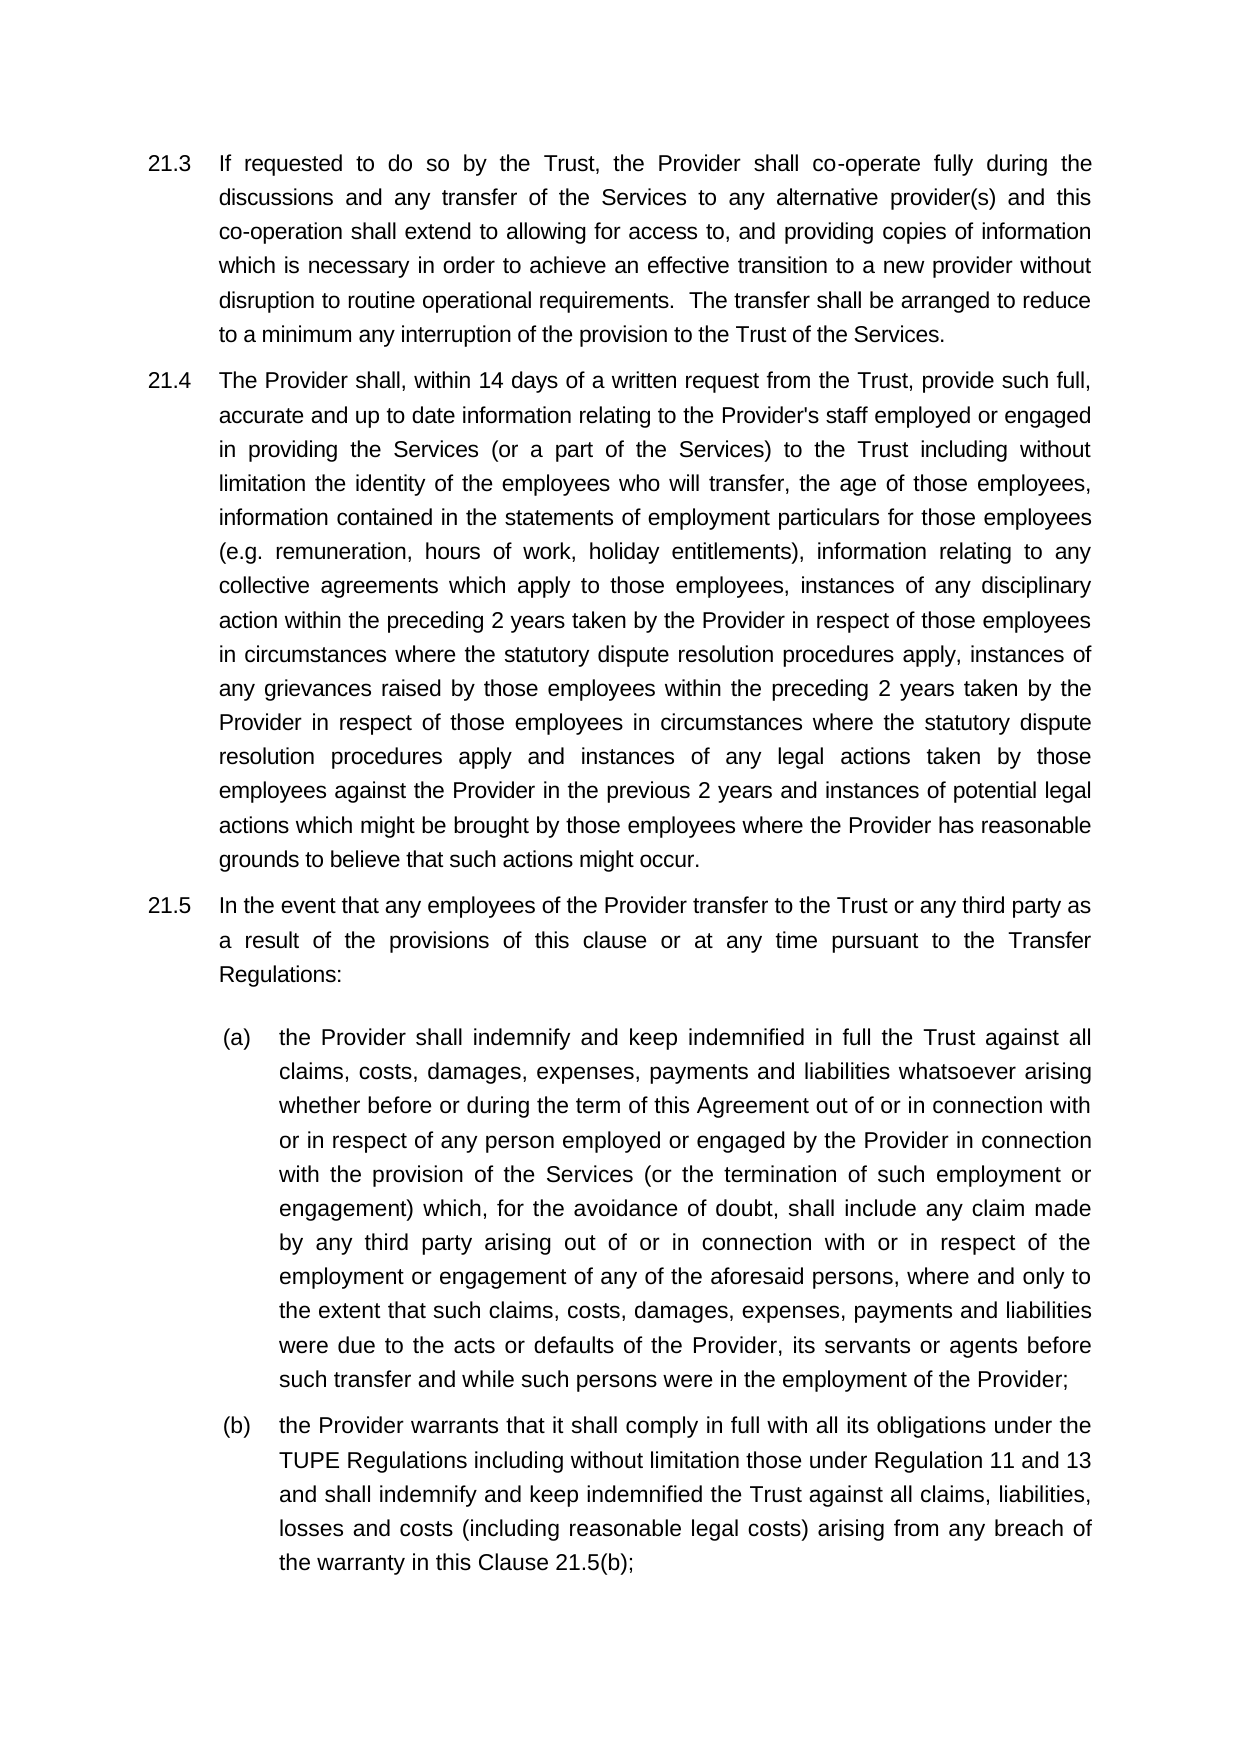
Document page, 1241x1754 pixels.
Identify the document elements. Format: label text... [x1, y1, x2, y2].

list If requested to do so by the Trust, the Provider shall co-operate fully during the discussions and any transfer of the Services to any alternative provider(s) and this co-operation shall extend to allowing for access to, and providing copies of information which is necessary in order to achieve an effective transition to a new provider without disruption to routine operational requirements. The transfer shall be arranged to reduce to a minimum any interruption of the provision to the Trust of the Services. [148, 150, 1092, 347]
list In the event that any employees of the Provider transfer to the Trust or any third party as a result of the provisions of this clause or at any time pursuant to the Transfer Regulations: [148, 892, 1092, 987]
list the Provider warrants that it shall comply in full with all its obligations under the TUPE Regulations including without limitation those under Regulation 11 and 13 and shall indemnify and keep indemnified the Trust against all claims, liabilities, losses and costs (including reasonable legal costs) arising from any breach of the warranty in this Clause 21.5(b); [223, 1412, 1092, 1576]
list the Provider shall indemnify and keep indemnified in full the Trust against all claims, costs, damages, expenses, payments and liabilities whatsoever arising whether before or during the term of this Agreement out of or in connection with or in respect of any person employed or engaged by the Provider in connection with the provision of the Services (or the termination of such employment or engagement) which, for the avoidance of doubt, shall include any claim made by any third party arising out of or in connection with or in respect of the employment or engagement of any of the aforesaid persons, where and only to the extent that such claims, costs, damages, expenses, payments and liabilities were due to the acts or defaults of the Provider, its servants or agents before such transfer and while such persons were in the employment of the Provider; [223, 1024, 1092, 1392]
list The Provider shall, within 14 days of a written request from the Trust, provide such full, accurate and up to date information relating to the Provider's staff employed or engaged in providing the Services (or a part of the Services) to the Trust including without limitation the identity of the employees who will transfer, the age of those employees, information contained in the statements of employment particulars for those employees (e.g. remuneration, hours of work, holiday entitlements), information relating to any collective agreements which apply to those employees, instances of any disciplinary action within the preceding 2 years taken by the Provider in respect of those employees in circumstances where the statutory dispute resolution procedures apply, instances of any grievances raised by those employees within the preceding 2 years taken by the Provider in respect of those employees in circumstances where the statutory dispute resolution procedures apply and instances of any legal actions taken by those employees against the Provider in the previous 2 years and instances of potential legal actions which might be brought by those employees where the Provider has reasonable grounds to believe that such actions might occur. [148, 367, 1092, 872]
